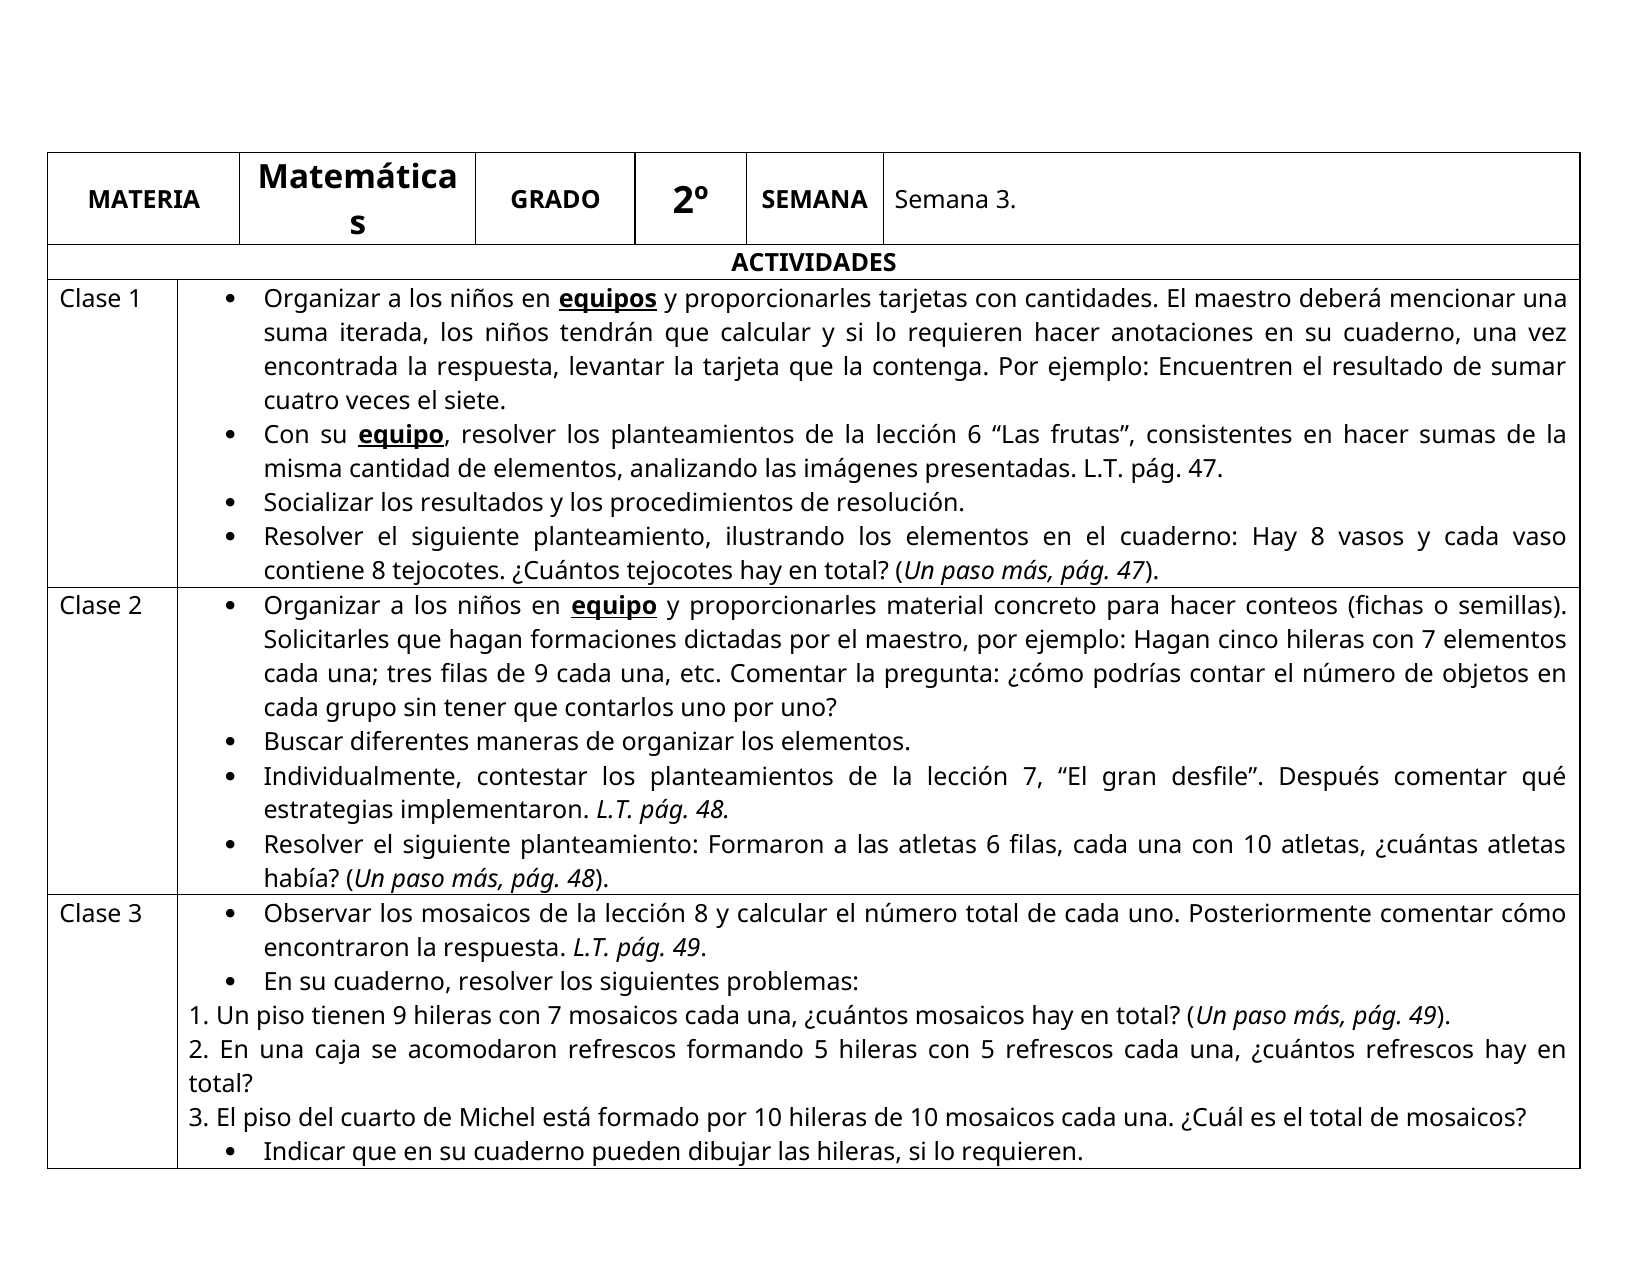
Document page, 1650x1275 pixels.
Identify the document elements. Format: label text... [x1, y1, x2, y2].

table_cell Clase 1 [48, 280, 177, 587]
table_cell ACTIVIDADES [48, 245, 1579, 279]
table_header Matemáticas [240, 153, 475, 244]
table_header GRADO [476, 153, 634, 244]
table_cell Clase 3 [48, 895, 177, 1168]
table_header 2º [636, 153, 746, 244]
table_cell Organizar a los niños en equipo y proporcionarles material concreto para hacer conteos (fichas o semillas). Solicitarles que hagan formaciones dictadas por el maestro, por ejemplo: Hagan cinco hileras con 7 elementos cada una; tres filas de 9 cada una, etc. Comentar la pregunta: ¿cómo podrías contar el número de objetos en cada grupo sin tener que contarlos uno por uno? Buscar diferentes maneras de organizar los elementos. Individualmente, contestar los planteamientos de la lección 7, “El gran desfile”. Después comentar qué estrategias implementaron. L.T. pág. 48. Resolver el siguiente planteamiento: Formaron a las atletas 6 filas, cada una con 10 atletas, ¿cuántas atletas había? (Un paso más, pág. 48). [178, 588, 1579, 894]
table_cell Clase 2 [48, 588, 177, 894]
table_header Semana 3. [884, 153, 1579, 244]
table_header SEMANA [747, 153, 883, 244]
table_cell Organizar a los niños en equipos y proporcionarles tarjetas con cantidades. El maestro deberá mencionar una suma iterada, los niños tendrán que calcular y si lo requieren hacer anotaciones en su cuaderno, una vez encontrada la respuesta, levantar la tarjeta que la contenga. Por ejemplo: Encuentren el resultado de sumar cuatro veces el siete. Con su equipo, resolver los planteamientos de la lección 6 “Las frutas”, consistentes en hacer sumas de la misma cantidad de elementos, analizando las imágenes presentadas. L.T. pág. 47. Socializar los resultados y los procedimientos de resolución. Resolver el siguiente planteamiento, ilustrando los elementos en el cuaderno: Hay 8 vasos y cada vaso contiene 8 tejocotes. ¿Cuántos tejocotes hay en total? (Un paso más, pág. 47). [178, 280, 1579, 587]
table_header MATERIA [48, 153, 239, 244]
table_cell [178, 895, 1579, 1168]
